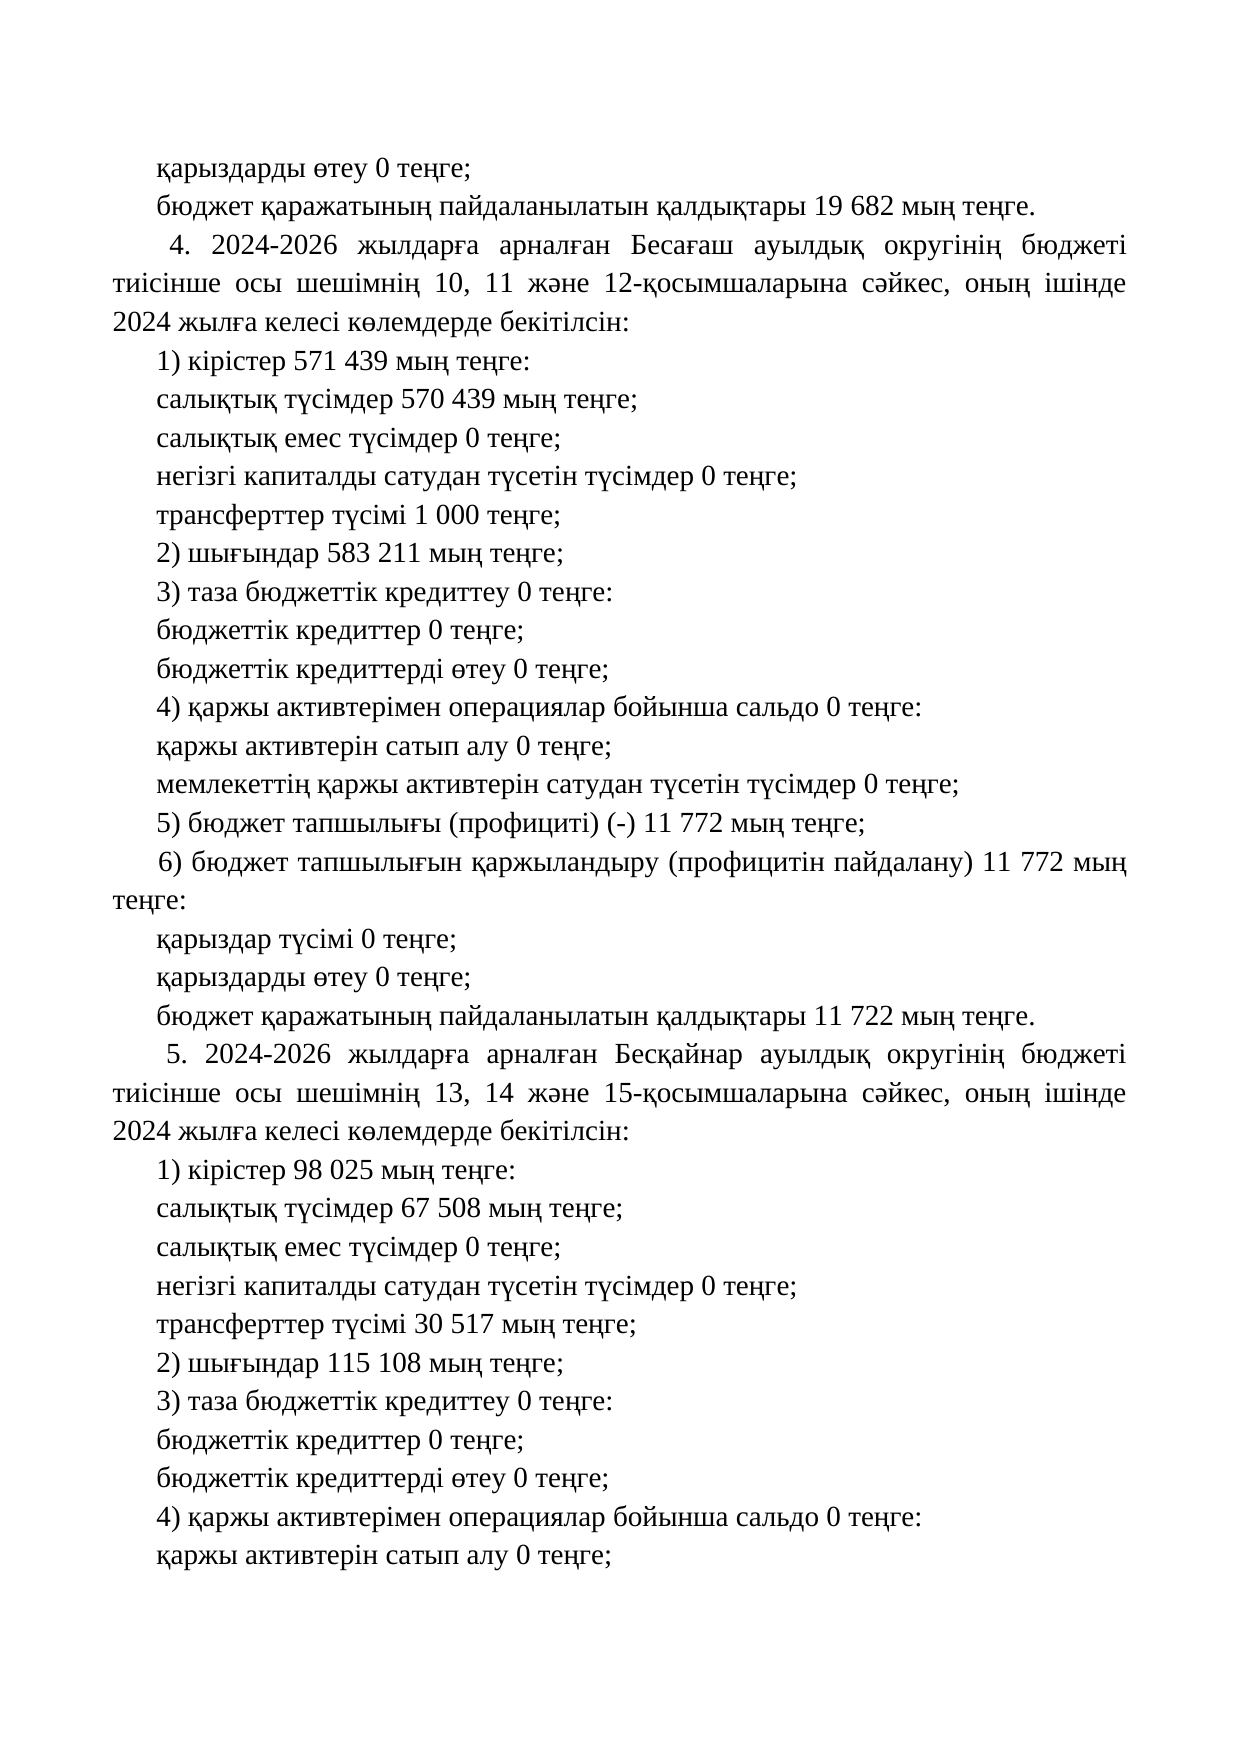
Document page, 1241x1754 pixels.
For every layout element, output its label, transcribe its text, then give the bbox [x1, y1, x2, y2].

text қарыздарды өтеу 0 теңге; [112, 150, 1128, 183]
text 1) кірістер 571 439 мың теңге: [112, 343, 1128, 376]
text 4) қаржы активтерімен операциялар бойынша сальдо 0 теңге: [112, 1499, 1128, 1532]
text 3) таза бюджеттік кредиттеу 0 теңге: [112, 1383, 1128, 1417]
text 4. 2024-2026 жылдарға арналған Бесағаш ауылдық округінің бюджеті тиісінше осы шешімнің 10, 11 және 12-қосымшаларына сәйкес, оның ішінде 2024 жылға келесі көлемдерде бекітілсін: [112, 227, 1128, 338]
text бюджет қаражатының пайдаланылатын қалдықтары 11 722 мың теңге. [112, 998, 1128, 1031]
text бюджеттік кредиттерді өтеу 0 теңге; [112, 1460, 1128, 1494]
text 1) кірістер 98 025 мың теңге: [112, 1152, 1128, 1186]
text 3) таза бюджеттік кредиттеу 0 теңге: [112, 574, 1128, 607]
text салықтық емес түсімдер 0 теңге; [112, 420, 1128, 453]
text салықтық емес түсімдер 0 теңге; [112, 1229, 1128, 1263]
text негізгі капиталды сатудан түсетін түсімдер 0 теңге; [112, 1268, 1128, 1301]
text қаржы активтерін сатып алу 0 теңге; [112, 1537, 1128, 1571]
text 2) шығындар 115 108 мың теңге; [112, 1345, 1128, 1378]
text салықтық түсімдер 570 439 мың теңге; [112, 381, 1128, 415]
text бюджеттік кредиттерді өтеу 0 теңге; [112, 651, 1128, 684]
text 5. 2024-2026 жылдарға арналған Бесқайнар ауылдық округінің бюджеті тиісінше осы шешімнің 13, 14 және 15-қосымшаларына сәйкес, оның ішінде 2024 жылға келесі көлемдерде бекітілсін: [112, 1036, 1128, 1147]
text трансферттер түсімі 30 517 мың теңге; [112, 1306, 1128, 1340]
text қаржы активтерін сатып алу 0 теңге; [112, 728, 1128, 762]
text қарыздар түсімі 0 теңге; [112, 921, 1128, 954]
text қарыздарды өтеу 0 теңге; [112, 959, 1128, 993]
text салықтық түсімдер 67 508 мың теңге; [112, 1191, 1128, 1224]
text 4) қаржы активтерімен операциялар бойынша сальдо 0 теңге: [112, 689, 1128, 723]
text 6) бюджет тапшылығын қаржыландыру (профицитін пайдалану) 11 772 мың теңге: [112, 844, 1128, 916]
text 5) бюджет тапшылығы (профициті) (-) 11 772 мың теңге; [112, 805, 1128, 839]
text трансферттер түсімі 1 000 теңге; [112, 497, 1128, 530]
text бюджеттік кредиттер 0 теңге; [112, 612, 1128, 646]
text 2) шығындар 583 211 мың теңге; [112, 535, 1128, 569]
text негізгі капиталды сатудан түсетін түсімдер 0 теңге; [112, 458, 1128, 492]
text бюджет қаражатының пайдаланылатын қалдықтары 19 682 мың теңге. [112, 188, 1128, 222]
text бюджеттік кредиттер 0 теңге; [112, 1422, 1128, 1455]
text мемлекеттің қаржы активтерін сатудан түсетін түсімдер 0 теңге; [112, 767, 1128, 800]
